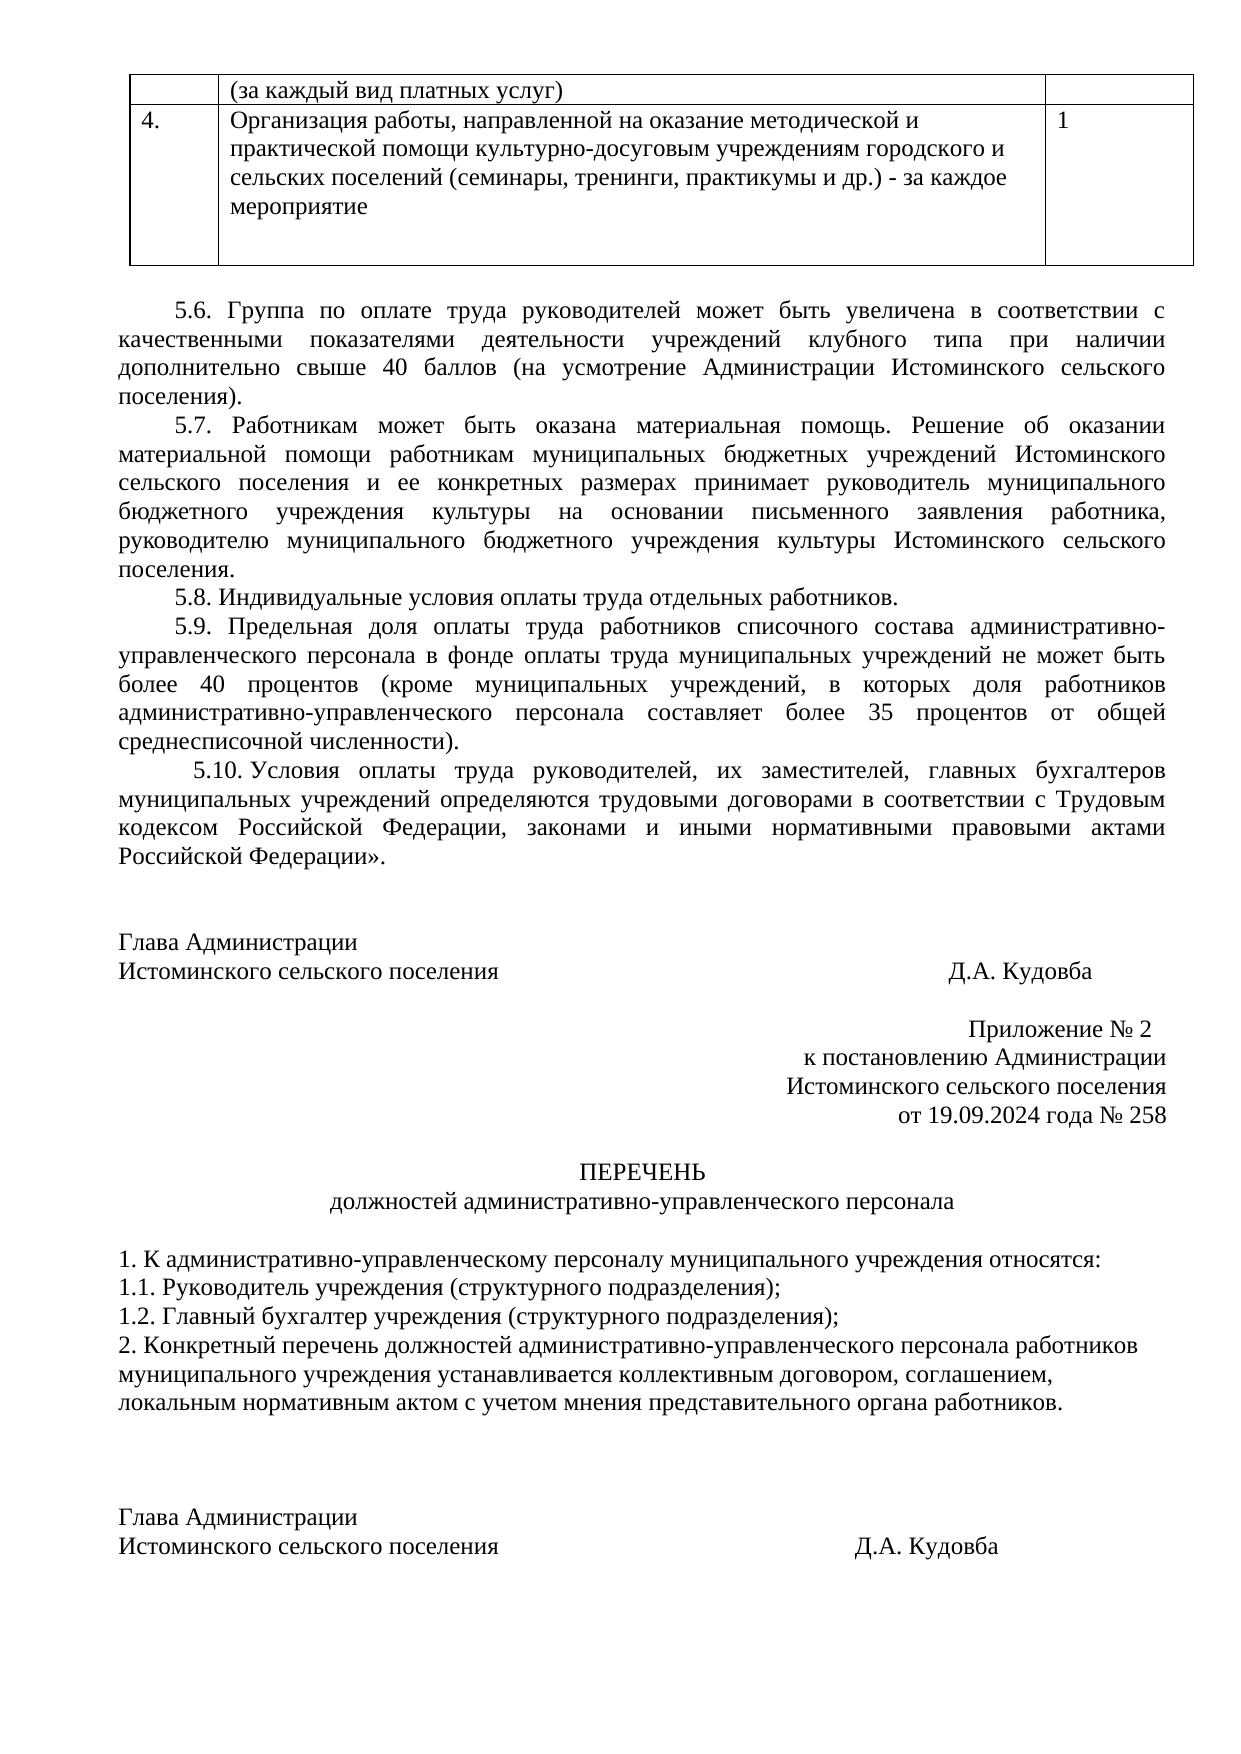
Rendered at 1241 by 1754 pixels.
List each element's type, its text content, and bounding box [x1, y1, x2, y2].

table_cell 4. [131, 105, 218, 265]
table_cell 1 [1046, 105, 1193, 265]
text ПЕРЕЧЕНЬ [118, 1157, 1167, 1186]
text 5.8. Индивидуальные условия оплаты труда отдельных работников. [118, 582, 1167, 611]
table_cell 3. [131, 75, 218, 104]
text 5.10. Условия оплаты труда руководителей, их заместителей, главных бухгалтеров муниципальных учреждений определяются трудовыми договорами в соответствии с Трудовым кодексом Российской Федерации, законами и иными нормативными правовыми актами Российской Федерации». [118, 755, 1167, 870]
table_cell 1 [1046, 75, 1193, 104]
text должностей административно-управленческого персонала [118, 1186, 1167, 1215]
text 1. К административно-управленческому персоналу муниципального учреждения относятся: [118, 1244, 1167, 1272]
text к постановлению Администрации [118, 1042, 1167, 1071]
text 5.9. Предельная доля оплаты труда работников списочного состава административно-управленческого персонала в фонде оплаты труда муниципальных учреждений не может быть более 40 процентов (кроме муниципальных учреждений, в которых доля работников административно-управленческого персонала составляет более 35 процентов от общей среднесписочной численности). [118, 611, 1167, 755]
text 1.1. Руководитель учреждения (структурного подразделения); [118, 1272, 1167, 1301]
text Истоминского сельского поселения Д.А. Кудовба [118, 956, 1167, 985]
text от 19.09.2024 года № 258 [118, 1100, 1167, 1129]
text 5.7. Работникам может быть оказана материальная помощь. Решение об оказании материальной помощи работникам муниципальных бюджетных учреждений Истоминского сельского поселения и ее конкретных размерах принимает руководитель муниципального бюджетного учреждения культуры на основании письменного заявления работника, руководителю муниципального бюджетного учреждения культуры Истоминского сельского поселения. [118, 410, 1167, 582]
text 1.2. Главный бухгалтер учреждения (структурного подразделения); [118, 1301, 1167, 1330]
text Глава Администрации [118, 927, 1167, 956]
text 2. Конкретный перечень должностей административно-управленческого персонала работников муниципального учреждения устанавливается коллективным договором, соглашением, локальным нормативным актом с учетом мнения представительного органа работников. [118, 1330, 1167, 1416]
table_cell Организация работы, направленной на оказание методической и практической помощи культурно-досуговым учреждениям городского и сельских поселений (семинары, тренинги, практикумы и др.) - за каждое мероприятие [219, 105, 1045, 265]
text Истоминского сельского поселения [118, 1071, 1167, 1100]
text Истоминского сельского поселения Д.А. Кудовба [118, 1531, 1167, 1560]
text Глава Администрации [118, 1502, 1167, 1531]
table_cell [219, 75, 1045, 104]
text 5.6. Группа по оплате труда руководителей может быть увеличена в соответствии с качественными показателями деятельности учреждений клубного типа при наличии дополнительно свыше 40 баллов (на усмотрение Администрации Истоминского сельского поселения). [118, 295, 1167, 410]
text Приложение № 2 [118, 1014, 1167, 1042]
